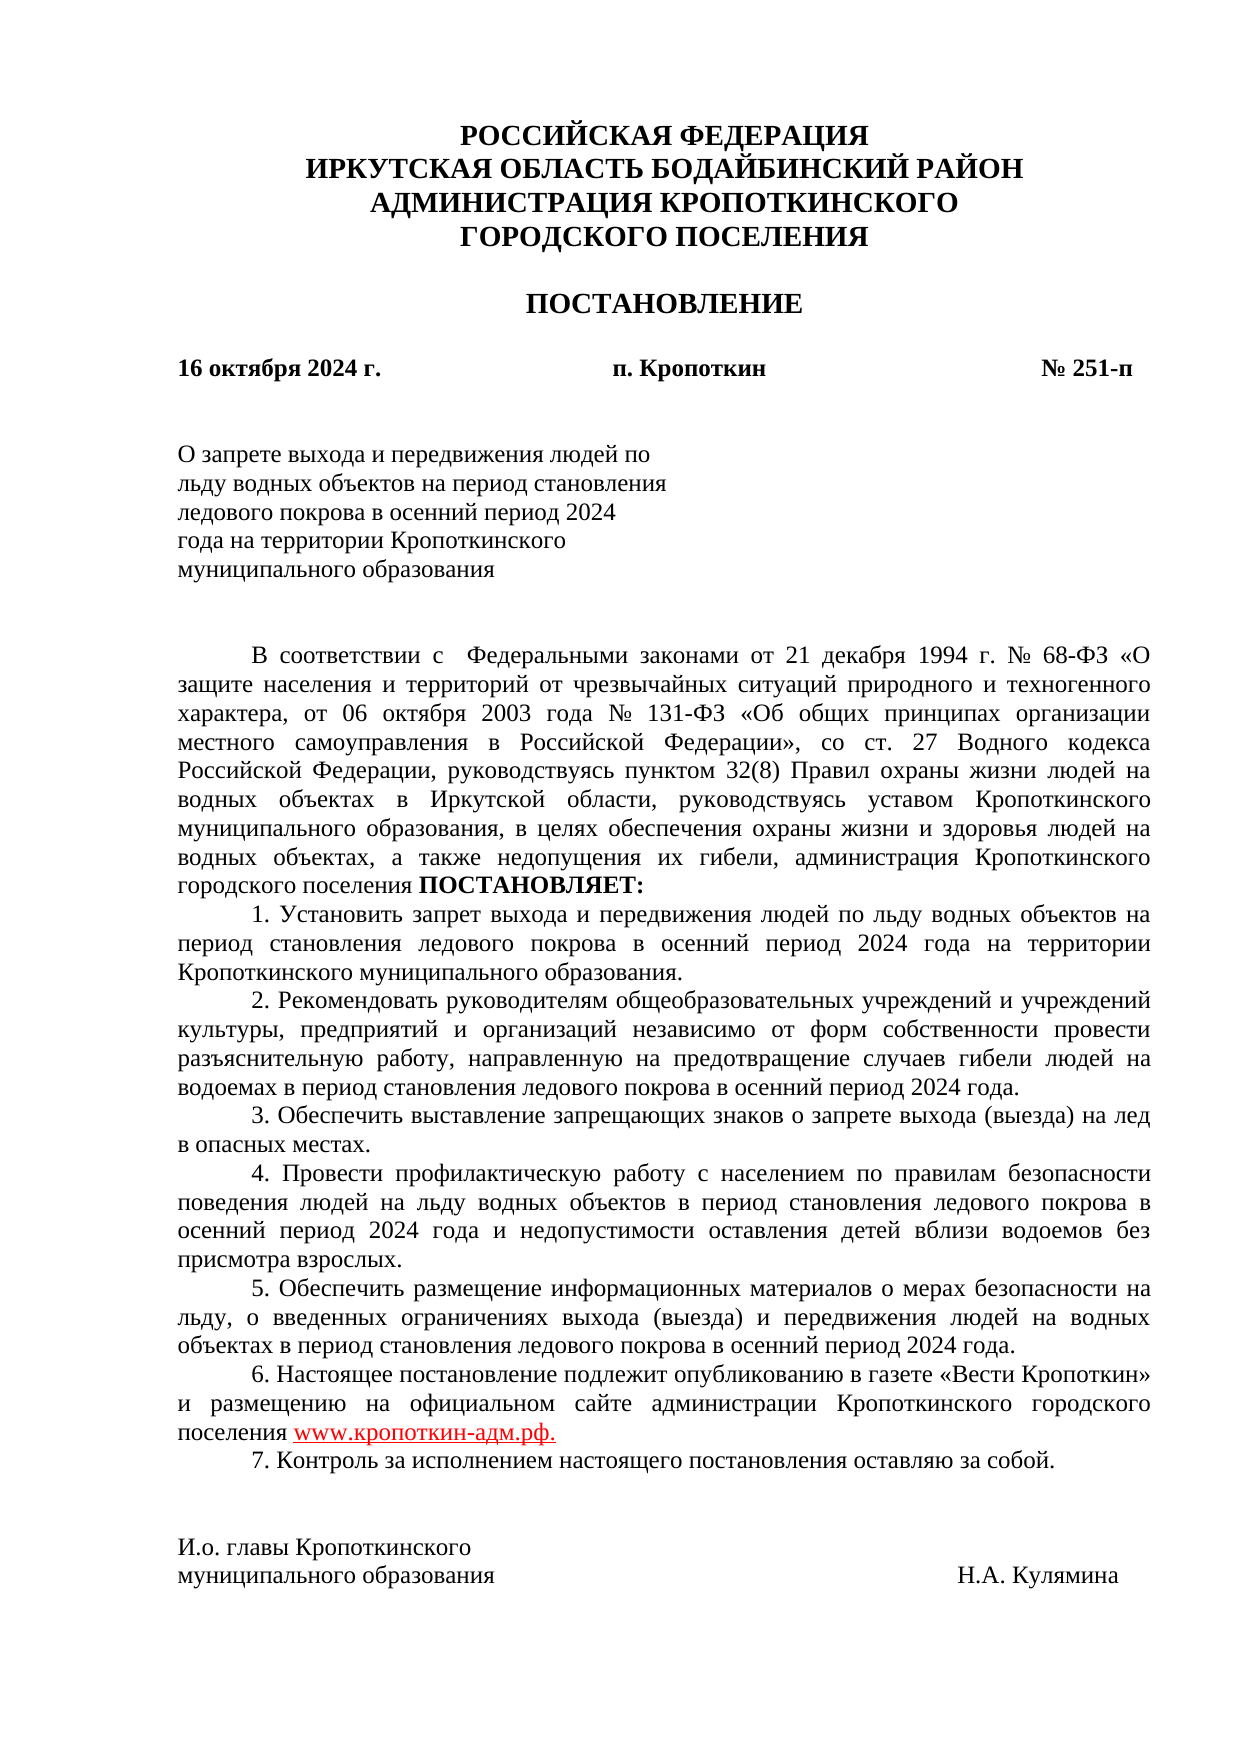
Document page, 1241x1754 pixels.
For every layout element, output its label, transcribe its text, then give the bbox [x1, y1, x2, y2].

text ГОРОДСКОГО ПОСЕЛЕНИЯ [177, 219, 1152, 252]
text 1. Установить запрет выхода и передвижения людей по льду водных объектов на период становления ледового покрова в осенний период 2024 года на территории Кропоткинского муниципального образования. [177, 899, 1152, 985]
text О запрете выхода и передвижения людей по [177, 439, 1152, 468]
text В соответствии с Федеральными законами от 21 декабря 1994 г. № 68-ФЗ «О защите населения и территорий от чрезвычайных ситуаций природного и техногенного характера, от 06 октября 2003 года № 131-ФЗ «Об общих принципах организации местного самоуправления в Российской Федерации», со ст. 27 Водного кодекса Российской Федерации, руководствуясь пунктом 32(8) Правил охраны жизни людей на водных объектах в Иркутской области, руководствуясь уставом Кропоткинского муниципального образования, в целях обеспечения охраны жизни и здоровья людей на водных объектах, а также недопущения их гибели, администрация Кропоткинского городского поселения ПОСТАНОВЛЯЕТ: [177, 640, 1152, 899]
text 6. Настоящее постановление подлежит опубликованию в газете «Вести Кропоткин» и размещению на официальном сайте администрации Кропоткинского городского поселения www.кропоткин-адм.рф. [177, 1359, 1152, 1445]
text АДМИНИСТРАЦИЯ КРОПОТКИНСКОГО [177, 185, 1152, 219]
text ИРКУТСКАЯ ОБЛАСТЬ БОДАЙБИНСКИЙ РАЙОН [177, 152, 1152, 185]
text 7. Контроль за исполнением настоящего постановления оставляю за собой. [177, 1445, 1152, 1474]
text И.о. главы Кропоткинского [177, 1532, 1152, 1560]
text льду водных объектов на период становления [177, 468, 1152, 497]
text 2. Рекомендовать руководителям общеобразовательных учреждений и учреждений культуры, предприятий и организаций независимо от форм собственности провести разъяснительную работу, направленную на предотвращение случаев гибели людей на водоемах в период становления ледового покрова в осенний период 2024 года. [177, 985, 1152, 1100]
text муниципального образования Н.А. Кулямина [177, 1560, 1152, 1589]
text 16 октября 2024 г. п. Кропоткин № 251-п [177, 353, 1152, 382]
text РОССИЙСКАЯ ФЕДЕРАЦИЯ [177, 118, 1152, 152]
text ледового покрова в осенний период 2024 [177, 497, 1152, 525]
text ПОСТАНОВЛЕНИЕ [177, 286, 1152, 319]
text муниципального образования [177, 554, 1152, 583]
text года на территории Кропоткинского [177, 525, 1152, 554]
text 4. Провести профилактическую работу с населением по правилам безопасности поведения людей на льду водных объектов в период становления ледового покрова в осенний период 2024 года и недопустимости оставления детей вблизи водоемов без присмотра взрослых. [177, 1158, 1152, 1273]
text 3. Обеспечить выставление запрещающих знаков о запрете выхода (выезда) на лед в опасных местах. [177, 1100, 1152, 1158]
text 5. Обеспечить размещение информационных материалов о мерах безопасности на льду, о введенных ограничениях выхода (выезда) и передвижения людей на водных объектах в период становления ледового покрова в осенний период 2024 года. [177, 1273, 1152, 1359]
